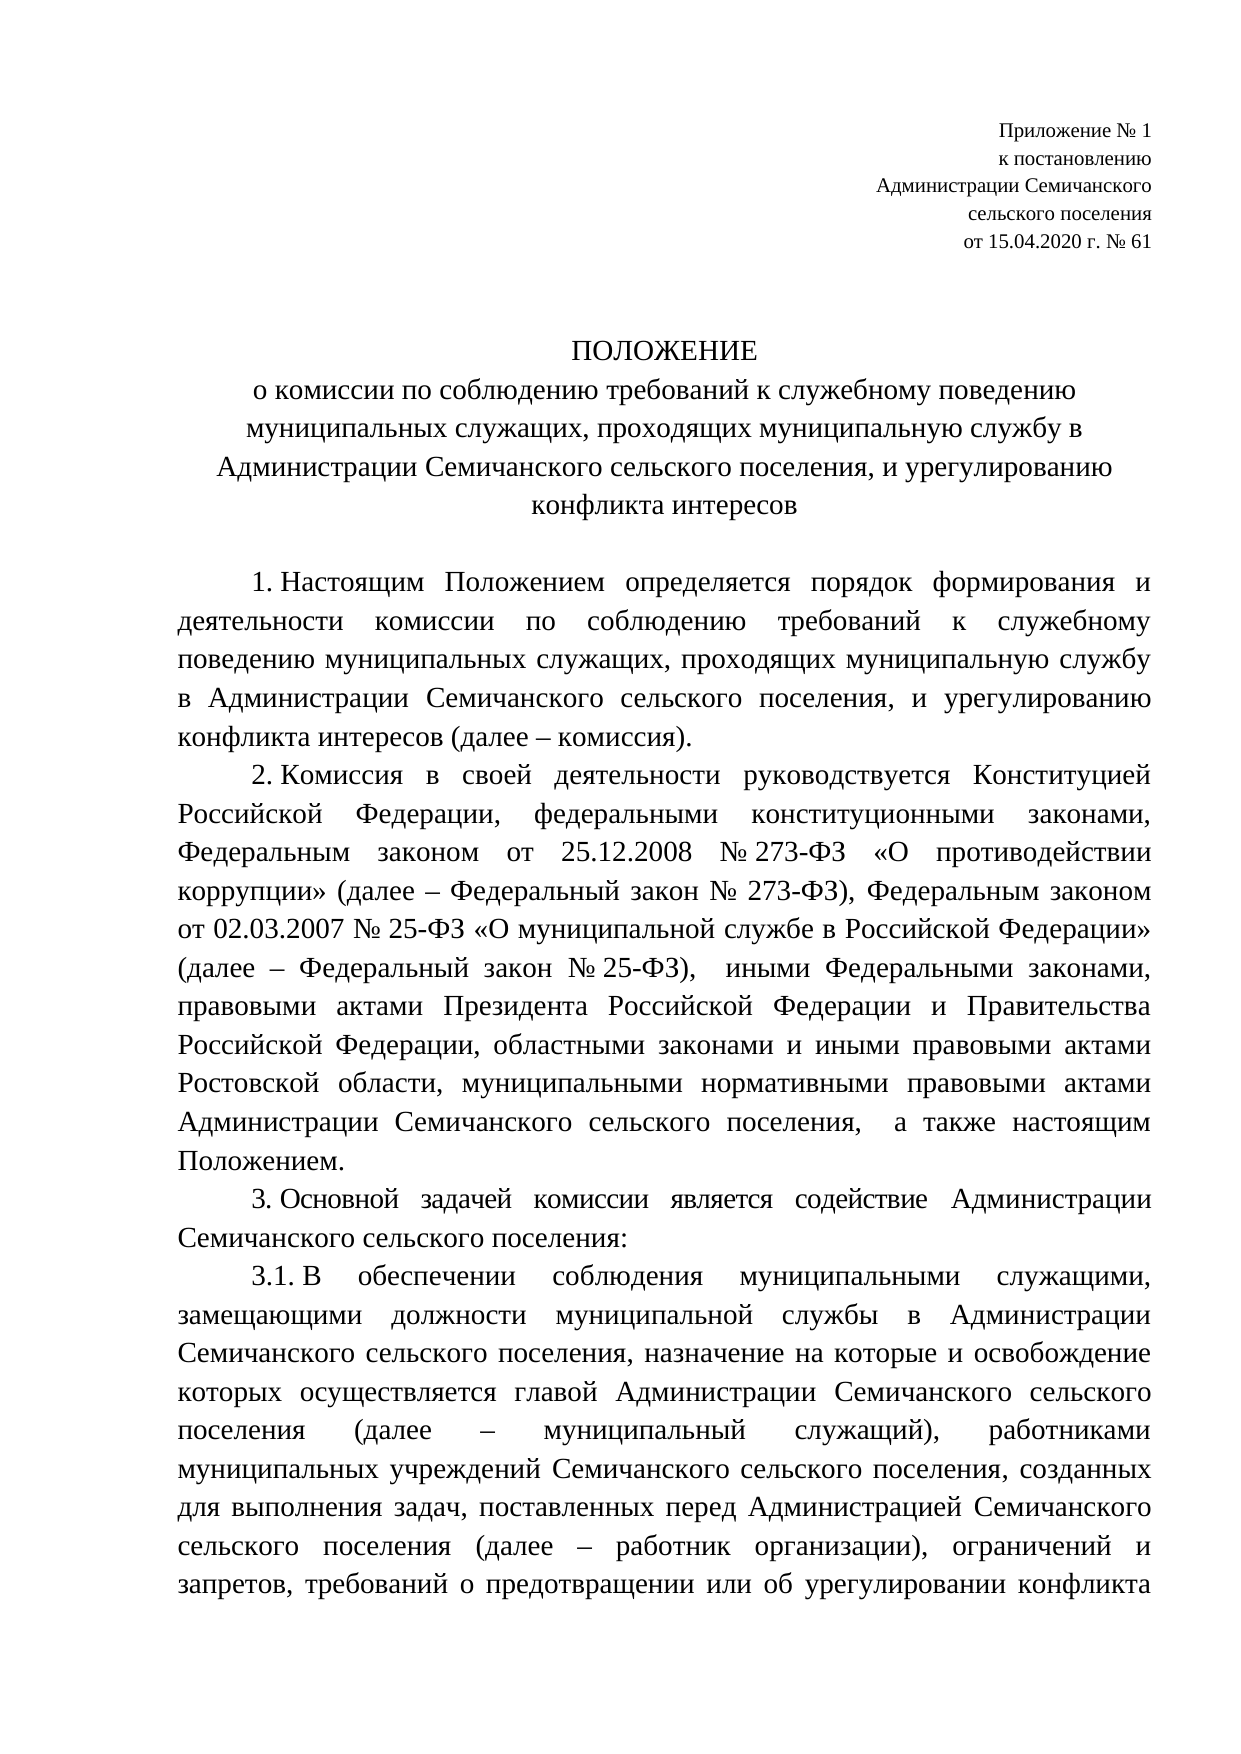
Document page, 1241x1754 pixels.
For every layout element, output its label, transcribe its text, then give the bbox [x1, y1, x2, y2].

text сельского поселения [797, 201, 1152, 225]
text к постановлению [797, 146, 1152, 170]
title 1. Настоящим Положением определяется порядок формирования и деятельности комиссии по соблюдению требований к служебному поведению муниципальных служащих, проходящих муниципальную службу в Администрации Семичанского сельского поселения, и урегулированию конфликта интересов (далее – комиссия). [177, 564, 1152, 752]
text ПОЛОЖЕНИЕ [177, 333, 1152, 367]
text Приложение № 1 [177, 118, 1152, 142]
text Администрации Семичанского [797, 173, 1152, 197]
text 3. Основной задачей комиссии является содействие Администрации Семичанского сельского поселения: [177, 1181, 1152, 1253]
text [177, 1258, 1152, 1600]
text о комиссии по соблюдению требований к служебному поведению муниципальных служащих, проходящих муниципальную службу в Администрации Семичанского сельского поселения, и урегулированию конфликта интересов [177, 372, 1152, 521]
text от 15.04.2020 г. № 61 [797, 228, 1152, 253]
text 2. Комиссия в своей деятельности руководствуется Конституцией Российской Федерации, федеральными конституционными законами, Федеральным законом от 25.12.2008 № 273-ФЗ «О противодействии коррупции» (далее – Федеральный закон № 273-ФЗ), Федеральным законом от 02.03.2007 № 25-ФЗ «О муниципальной службе в Российской Федерации» (далее – Федеральный закон № 25-ФЗ), иными Федеральными законами, правовыми актами Президента Российской Федерации и Правительства Российской Федерации, областными законами и иными правовыми актами Ростовской области, муниципальными нормативными правовыми актами Администрации Семичанского сельского поселения, а также настоящим Положением. [177, 757, 1152, 1176]
